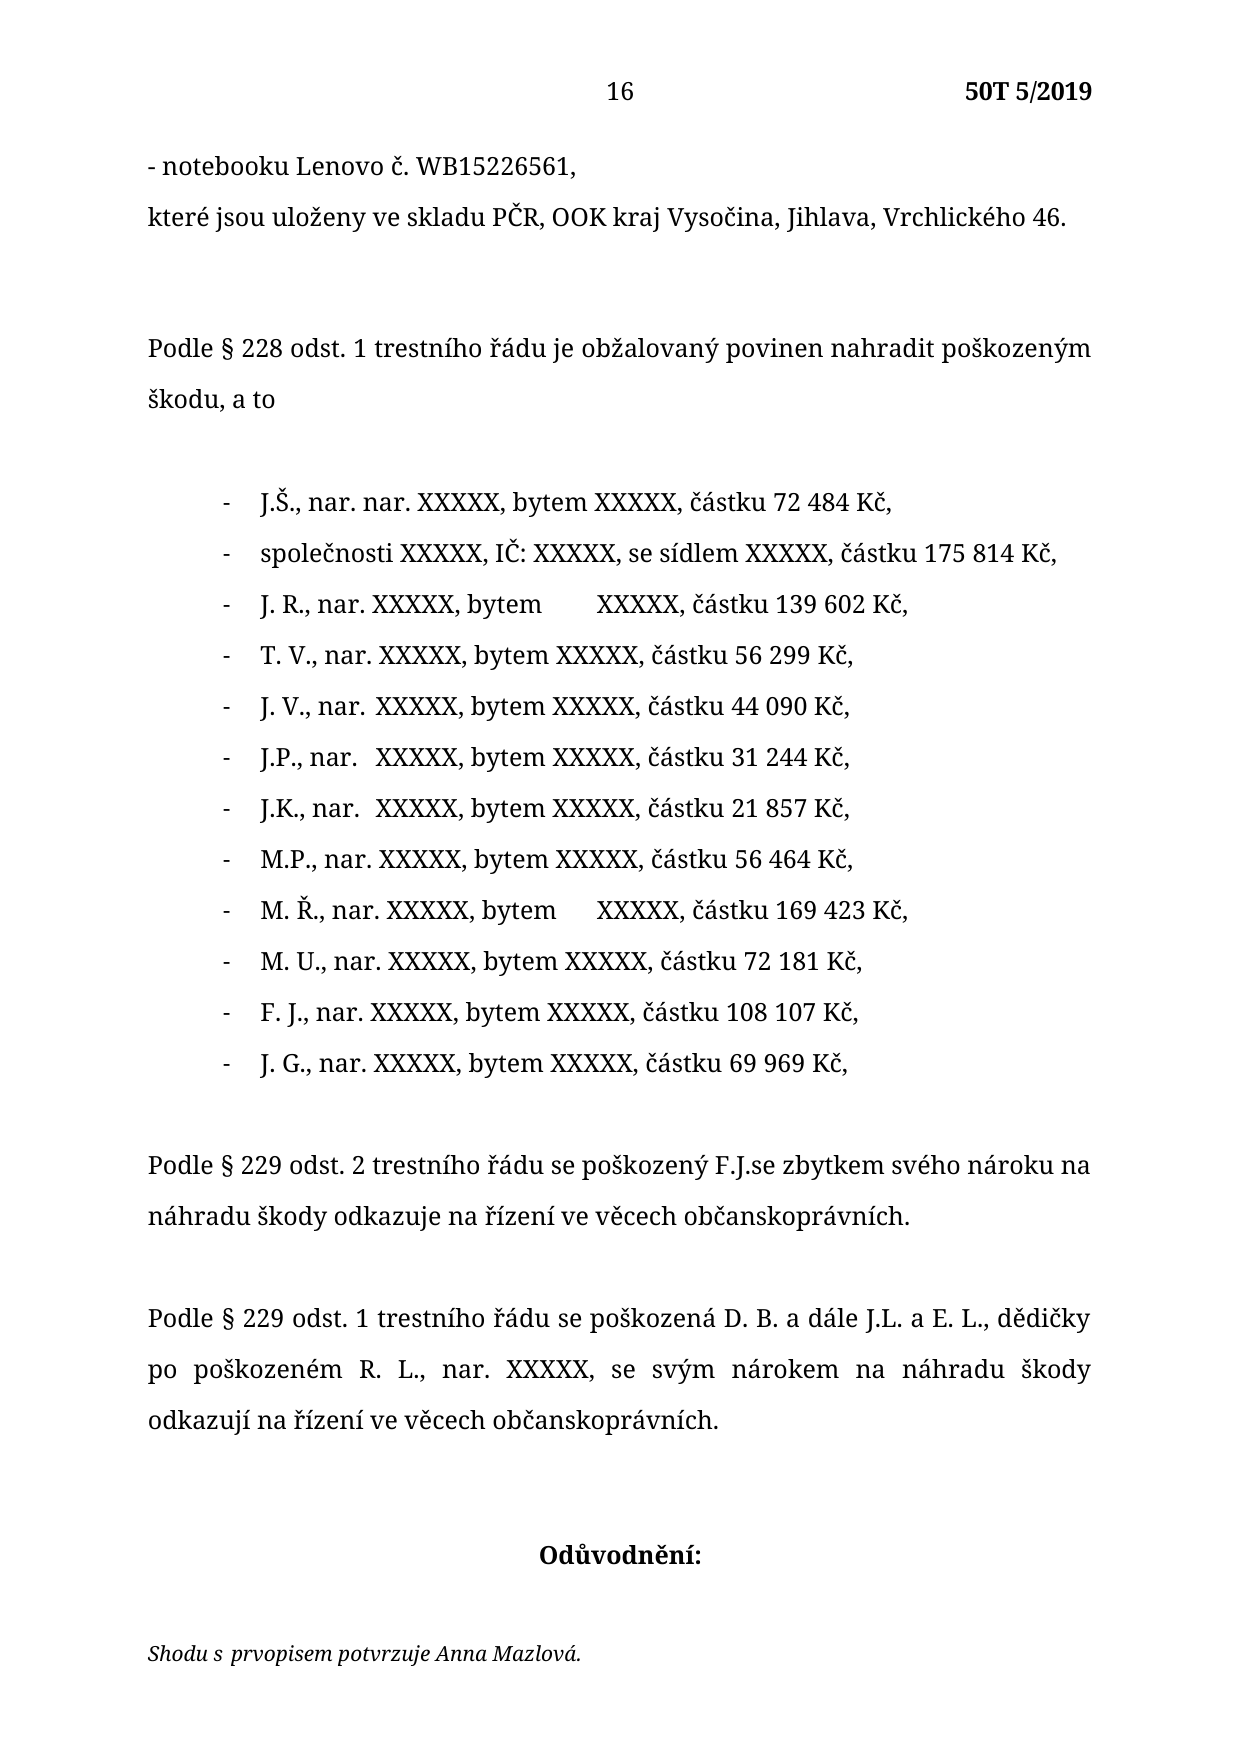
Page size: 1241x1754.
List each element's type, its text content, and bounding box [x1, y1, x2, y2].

list M. U., nar. XXXXX, bytem XXXXX, částku 72 181 Kč, [223, 943, 1093, 978]
text které jsou uloženy ve skladu PČR, OOK kraj Vysočina, Jihlava, Vrchlického 46. [148, 200, 1093, 234]
list J.K., nar. XXXXX, bytem XXXXX, částku 21 857 Kč, [223, 790, 1093, 824]
list T. V., nar. XXXXX, bytem XXXXX, částku 56 299 Kč, [223, 637, 1093, 671]
list společnosti XXXXX, IČ: XXXXX, se sídlem XXXXX, částku 175 814 Kč, [223, 535, 1093, 569]
list J.Š., nar. nar. XXXXX, bytem XXXXX, částku 72 484 Kč, [223, 484, 1093, 518]
list J. R., nar. XXXXX, bytem XXXXX, částku 139 602 Kč, [223, 586, 1093, 620]
list J. V., nar. XXXXX, bytem XXXXX, částku 44 090 Kč, [223, 688, 1093, 722]
list M. Ř., nar. XXXXX, bytem XXXXX, částku 169 423 Kč, [223, 892, 1093, 927]
list F. J., nar. XXXXX, bytem XXXXX, částku 108 107 Kč, [223, 994, 1093, 1029]
text Podle § 229 odst. 2 trestního řádu se poškozený F.J.se zbytkem svého nároku na náhradu škody odkazuje na řízení ve věcech občanskoprávních. [148, 1148, 1093, 1233]
list J. G., nar. XXXXX, bytem XXXXX, částku 69 969 Kč, [223, 1046, 1093, 1080]
list J.P., nar. XXXXX, bytem XXXXX, částku 31 244 Kč, [223, 739, 1093, 773]
text Podle § 229 odst. 1 trestního řádu se poškozená D. B. a dále J.L. a E. L., dědičky po poškozeném R. L., nar. XXXXX, se svým nárokem na náhradu škody odkazují na řízení ve věcech občanskoprávních. [148, 1301, 1093, 1437]
text Odůvodnění: [148, 1538, 1093, 1572]
text Podle § 228 odst. 1 trestního řádu je obžalovaný povinen nahradit poškozeným škodu, a to [148, 331, 1093, 416]
list M.P., nar. XXXXX, bytem XXXXX, částku 56 464 Kč, [223, 841, 1093, 876]
text - notebooku Lenovo č. WB15226561, [148, 149, 1093, 183]
